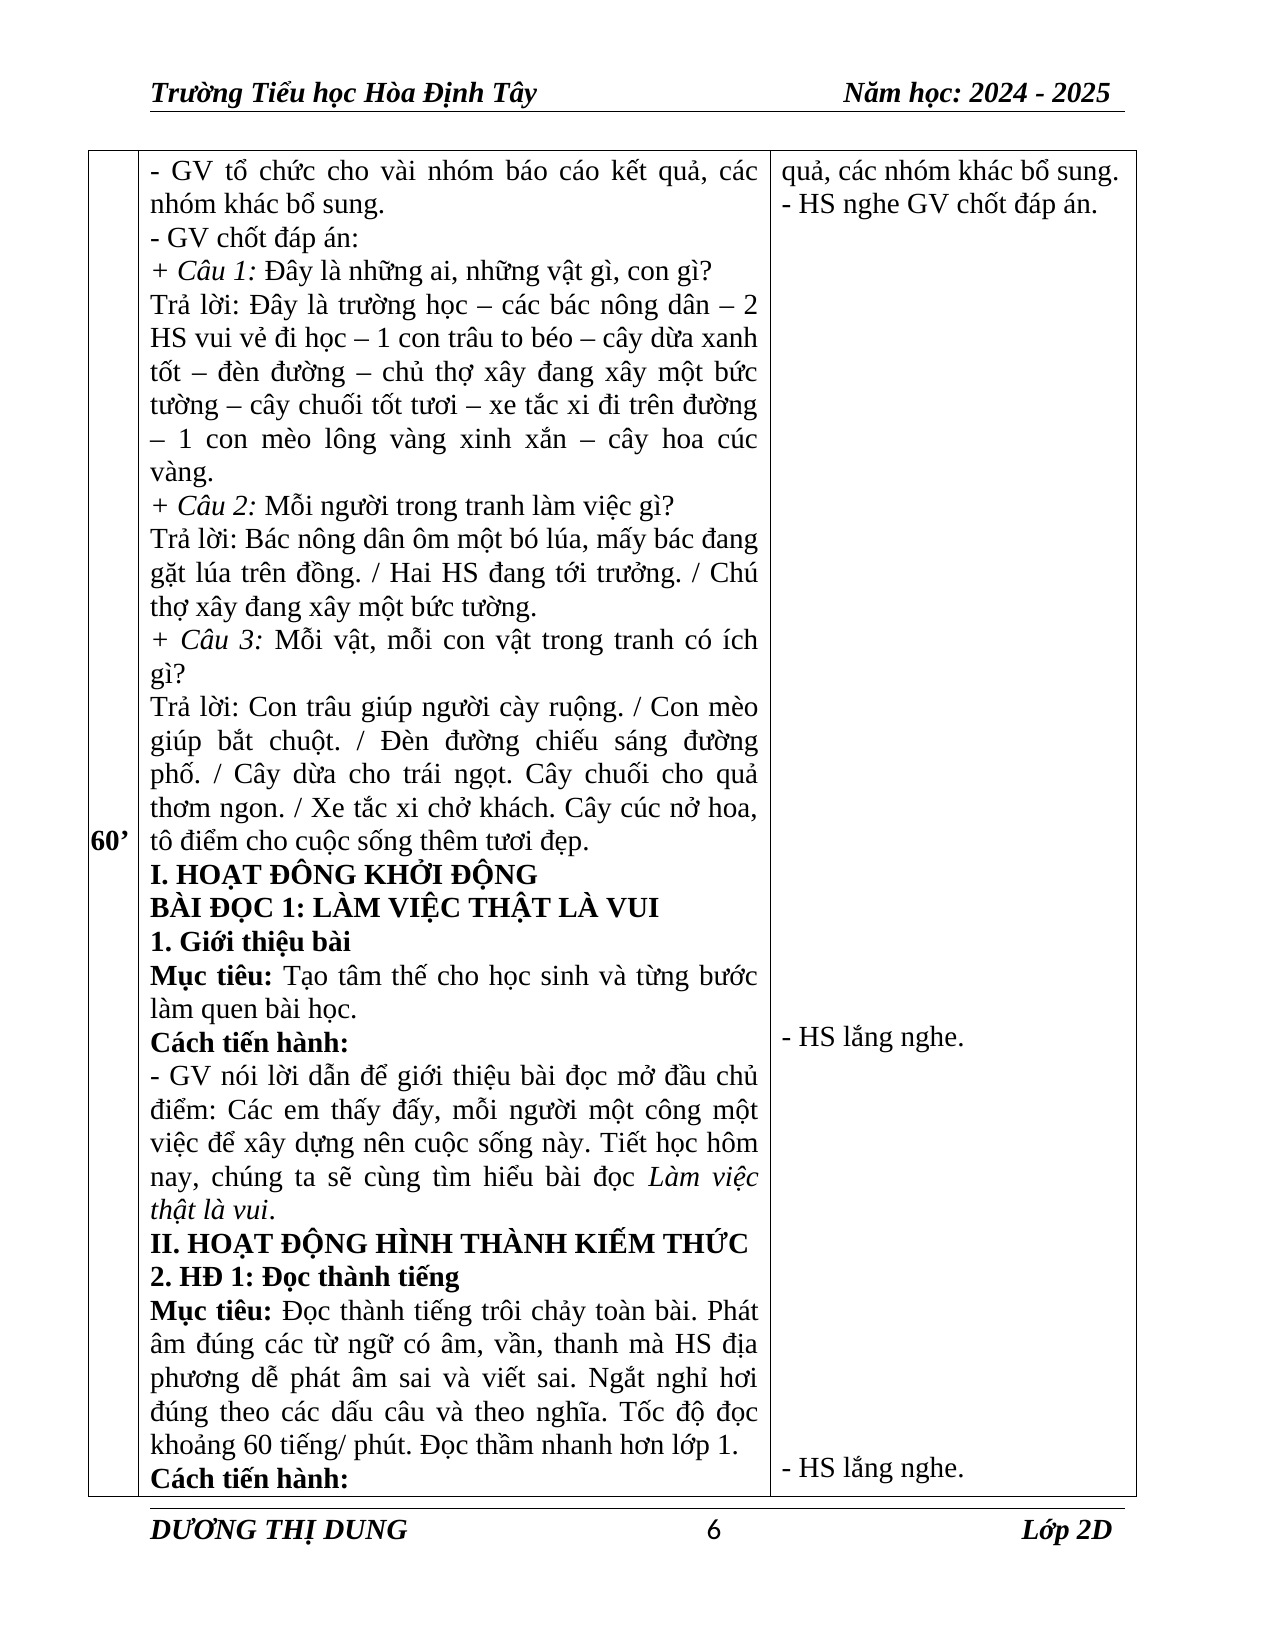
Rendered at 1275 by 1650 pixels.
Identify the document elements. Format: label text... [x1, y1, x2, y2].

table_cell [771, 151, 1136, 1496]
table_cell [139, 151, 770, 1496]
table_cell 10’ 60’ [89, 151, 138, 1496]
